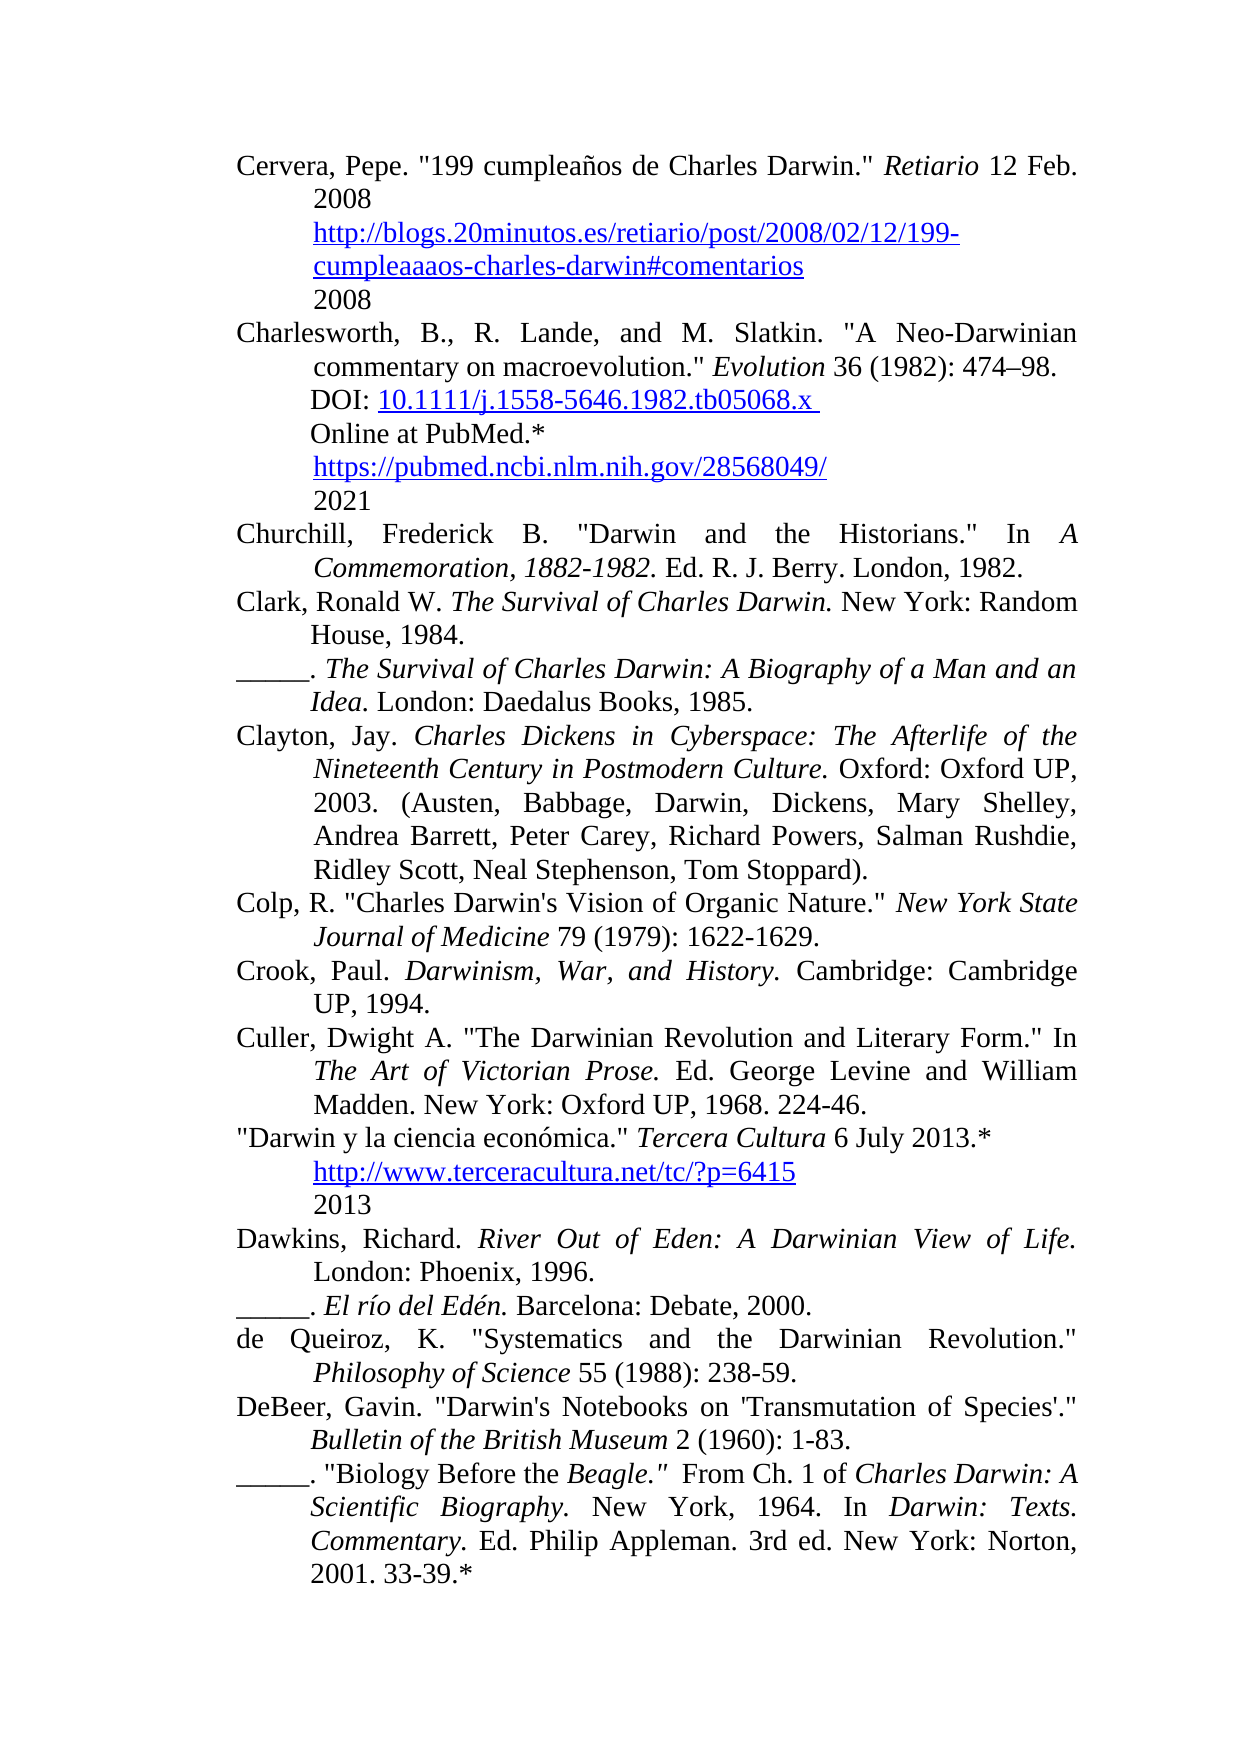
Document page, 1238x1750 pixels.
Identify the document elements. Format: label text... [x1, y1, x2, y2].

text Culler, Dwight A. "The Darwinian Revolution and Literary Form." In The Art of Victorian Prose. Ed. George Levine and William Madden. New York: Oxford UP, 1968. 224-46. [236, 1020, 1078, 1120]
text Crook, Paul. Darwinism, War, and History. Cambridge: Cambridge UP, 1994. [236, 953, 1078, 1020]
text _____. El río del Edén. Barcelona: Debate, 2000. [236, 1288, 1078, 1322]
text Churchill, Frederick B. "Darwin and the Historians." In A Commemoration, 1882-1982. Ed. R. J. Berry. London, 1982. [236, 517, 1078, 584]
text 2021 [236, 483, 1078, 517]
text http://www.terceracultura.net/tc/?p=6415 [236, 1154, 1078, 1187]
text Online at PubMed.* [310, 416, 1078, 449]
text Dawkins, Richard. River Out of Eden: A Darwinian View of Life. London: Phoenix, 1996. [236, 1221, 1078, 1288]
text DOI: 10.1111/j.1558-5646.1982.tb05068.x [236, 382, 1078, 416]
text DeBeer, Gavin. "Darwin's Notebooks on 'Transmutation of Species'." Bulletin of the British Museum 2 (1960): 1-83. [236, 1389, 1078, 1456]
text 2013 [236, 1187, 1078, 1221]
text Clayton, Jay. Charles Dickens in Cyberspace: The Afterlife of the Nineteenth Century in Postmodern Culture. Oxford: Oxford UP, 2003. (Austen, Babbage, Darwin, Dickens, Mary Shelley, Andrea Barrett, Peter Carey, Richard Powers, Salman Rushdie, Ridley Scott, Neal Stephenson, Tom Stoppard). [236, 718, 1078, 886]
text "Darwin y la ciencia económica." Tercera Cultura 6 July 2013.* [236, 1120, 1078, 1154]
text https://pubmed.ncbi.nlm.nih.gov/28568049/ [236, 449, 1078, 483]
text 2008 [236, 282, 1078, 315]
text de Queiroz, K. "Systematics and the Darwinian Revolution." Philosophy of Science 55 (1988): 238-59. [236, 1322, 1078, 1389]
text Clark, Ronald W. The Survival of Charles Darwin. New York: Random House, 1984. [236, 584, 1078, 651]
text _____. "Biology Before the Beagle." From Ch. 1 of Charles Darwin: A Scientific Biography. New York, 1964. In Darwin: Texts. Commentary. Ed. Philip Appleman. 3rd ed. New York: Norton, 2001. 33-39.* [236, 1456, 1078, 1590]
text Charlesworth, B., R. Lande, and M. Slatkin. "A Neo-Darwinian commentary on macroevolution." Evolution 36 (1982): 474–98. [236, 315, 1078, 382]
text _____. The Survival of Charles Darwin: A Biography of a Man and an Idea. London: Daedalus Books, 1985. [236, 651, 1078, 718]
text Colp, R. "Charles Darwin's Vision of Organic Nature." New York State Journal of Medicine 79 (1979): 1622-1629. [236, 886, 1078, 953]
text Cervera, Pepe. "199 cumpleaños de Charles Darwin." Retiario 12 Feb. 2008 [236, 148, 1078, 215]
text http://blogs.20minutos.es/retiario/post/2008/02/12/199-cumpleaaaos-charles-darwin#comentarios [236, 215, 1078, 282]
